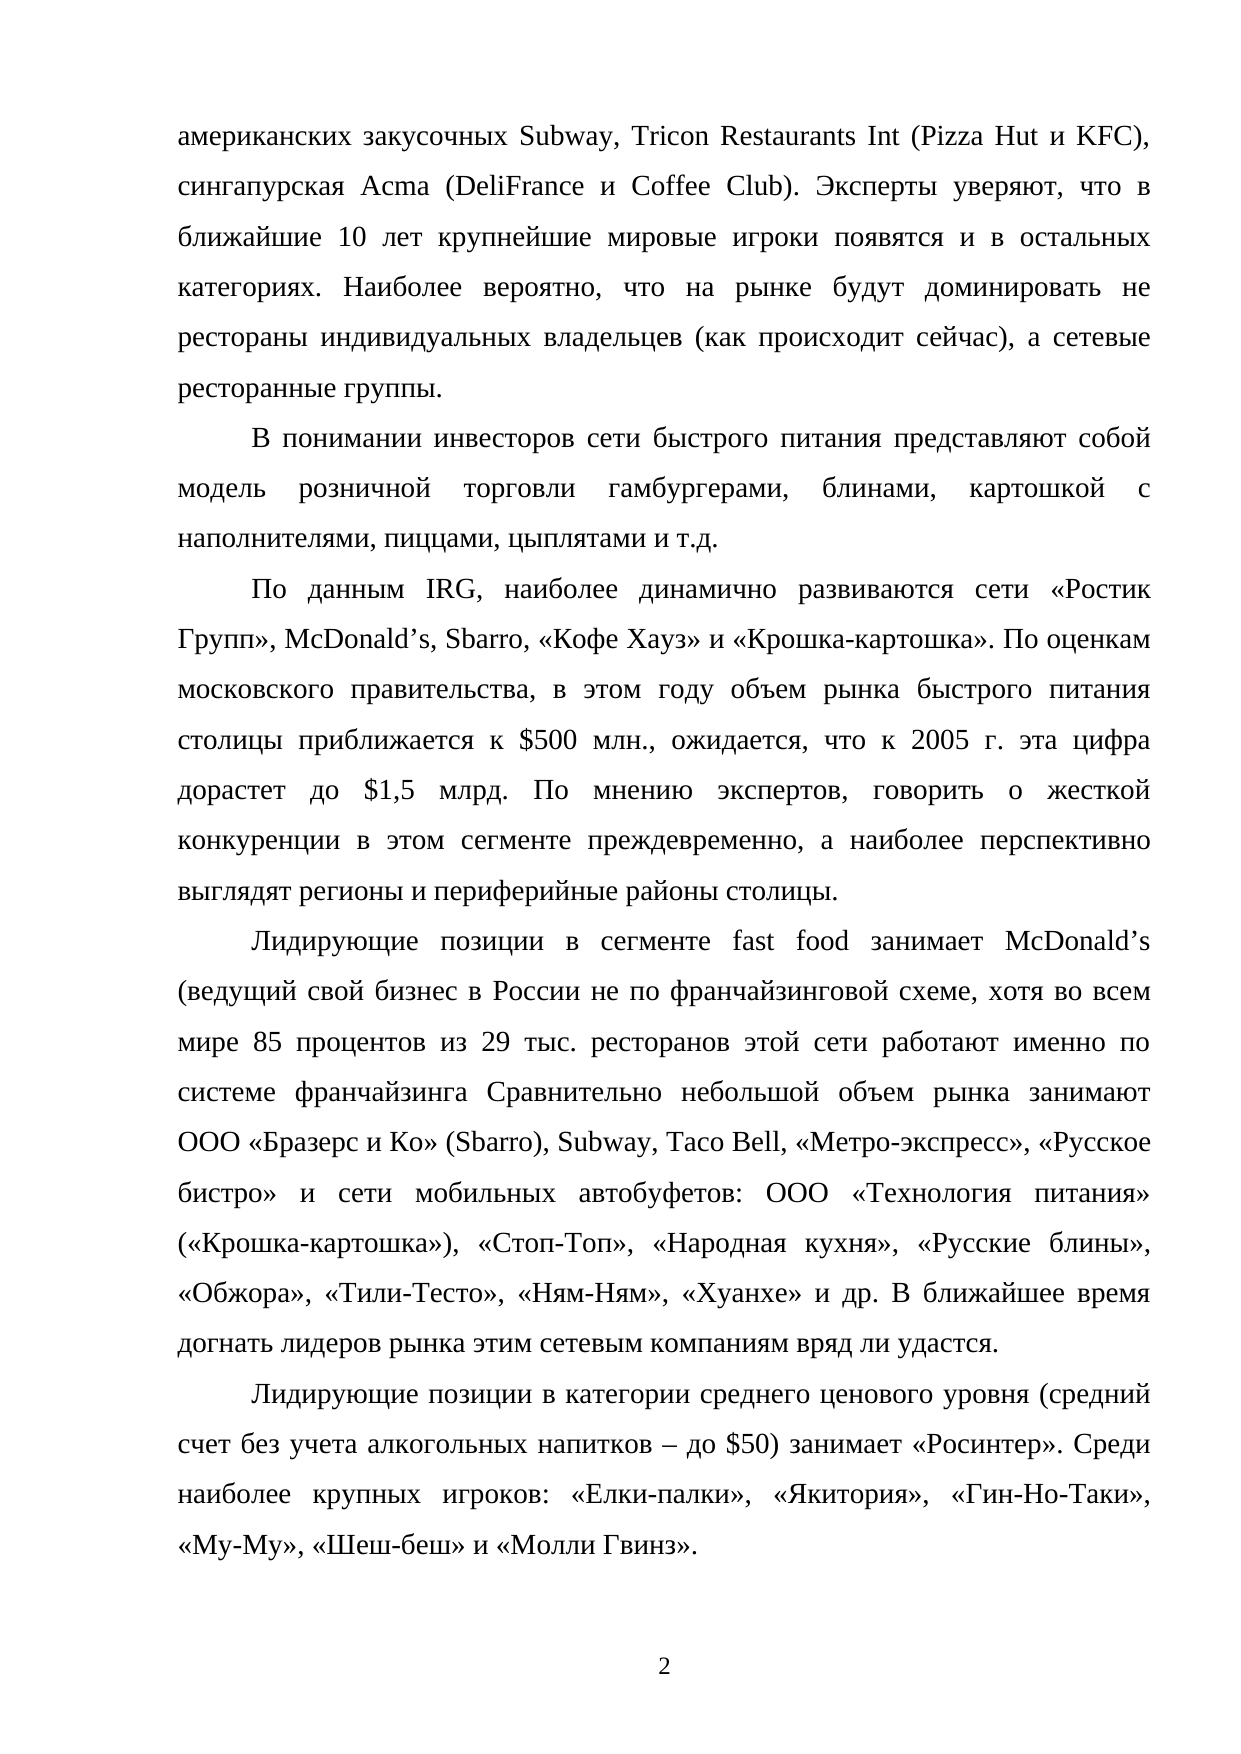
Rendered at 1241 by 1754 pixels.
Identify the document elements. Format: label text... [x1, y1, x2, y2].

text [177, 118, 1152, 403]
text В понимании инвесторов сети быстрого питания представляют собой модель розничной торговли гамбургерами, блинами, картошкой с наполнителями, пиццами, цыплятами и т.д. [177, 420, 1152, 554]
text По данным IRG, наиболее динамично развиваются сети «Ростик Групп», McDonald’s, Sbarro, «Кофе Хауз» и «Крошка-картошка». По оценкам московского правительства, в этом году объем рынка быстрого питания столицы приближается к $500 млн., ожидается, что к . эта цифра дорастет до $1,5 млрд. По мнению экспертов, говорить о жесткой конкуренции в этом сегменте преждевременно, а наиболее перспективно выглядят регионы и периферийные районы столицы. [177, 571, 1152, 906]
text Лидирующие позиции в категории среднего ценового уровня (средний счет без учета алкогольных напитков – до $50) занимает «Росинтер». Среди наиболее крупных игроков: «Елки-палки», «Якитория», «Гин-Но-Таки», «Му-Му», «Шеш-беш» и «Молли Гвинз». [177, 1376, 1152, 1560]
text Лидирующие позиции в сегменте fast food занимает McDonald’s (ведущий свой бизнес в России не по франчайзинговой схеме, хотя во всем мире 85 процентов из 29 тыс. ресторанов этой сети работают именно по системе франчайзинга Сравнительно небольшой объем рынка занимают ООО «Бразерс и Ко» (Sbarro), Subway, Taco Bell, «Метро-экспресс», «Русское бистро» и сети мобильных автобуфетов: ООО «Технология питания» («Крошка-картошка»), «Стоп-Топ», «Народная кухня», «Русские блины», «Обжора», «Тили-Тесто», «Ням-Ням», «Хуанхе» и др. В ближайшее время догнать лидеров рынка этим сетевым компаниям вряд ли удастся. [177, 923, 1152, 1359]
